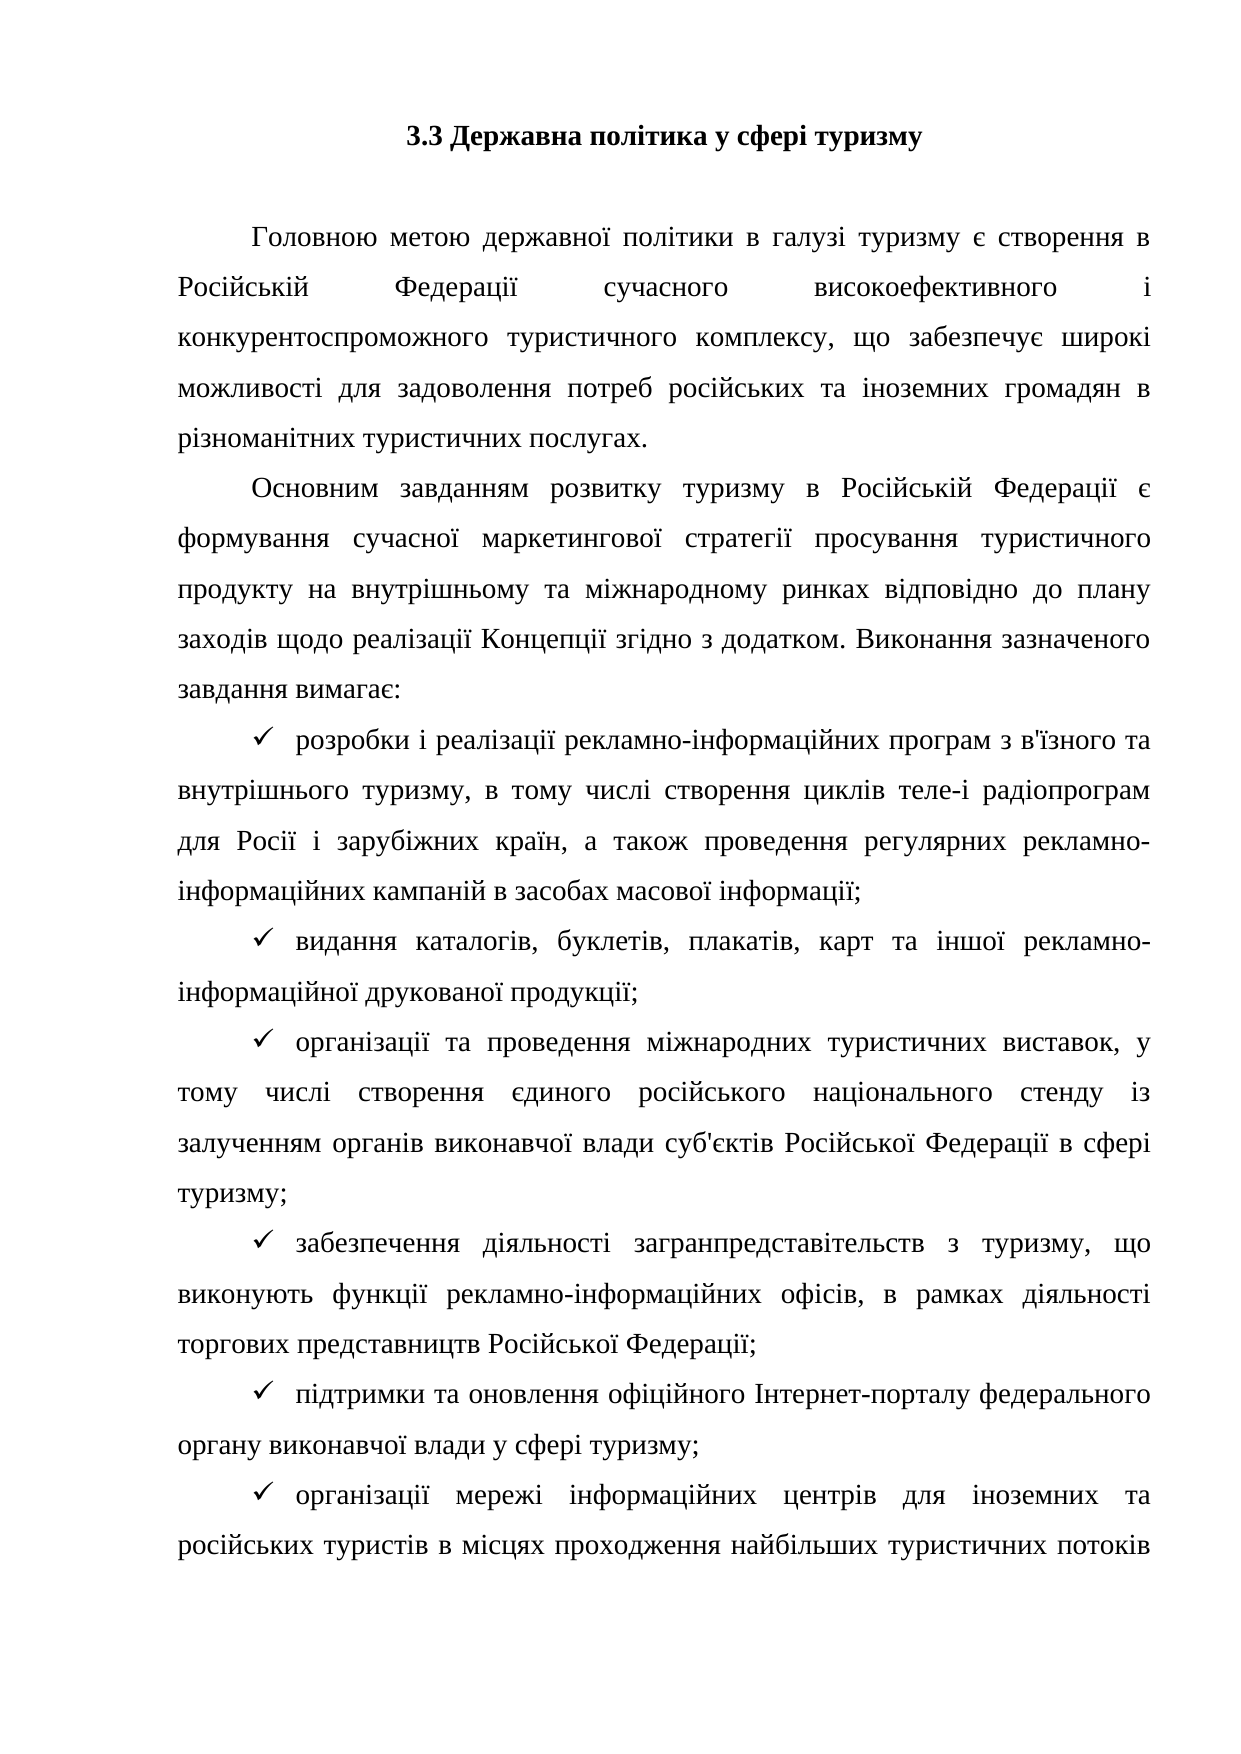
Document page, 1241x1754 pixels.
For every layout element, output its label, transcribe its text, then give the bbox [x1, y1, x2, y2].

list розробки і реалізації рекламно-інформаційних програм з в'їзного та внутрішнього туризму, в тому числі створення циклів теле-і радіопрограм для Росії і зарубіжних країн, а також проведення регулярних рекламно-інформаційних кампаній в засобах масової інформації; [177, 722, 1152, 906]
list видання каталогів, буклетів, плакатів, карт та іншої рекламно-інформаційної друкованої продукції; [177, 923, 1152, 1007]
text Основним завданням розвитку туризму в Російській Федерації є формування сучасної маркетингової стратегії просування туристичного продукту на внутрішньому та міжнародному ринках відповідно до плану заходів щодо реалізації Концепції згідно з додатком. Виконання зазначеного завдання вимагає: [177, 470, 1152, 705]
text 3.3 Державна політика у сфері туризму [177, 118, 1152, 152]
list підтримки та оновлення офіційного Інтернет-порталу федерального органу виконавчої влади у сфері туризму; [177, 1376, 1152, 1460]
text Головною метою державної політики в галузі туризму є створення в Російській Федерації сучасного високоефективного і конкурентоспроможного туристичного комплексу, що забезпечує широкі можливості для задоволення потреб російських та іноземних громадян в різноманітних туристичних послугах. [177, 219, 1152, 453]
list забезпечення діяльності загранпредставітельств з туризму, що виконують функції рекламно-інформаційних офісів, в рамках діяльності торгових представництв Російської Федерації; [177, 1225, 1152, 1276]
list забезпечення діяльності загранпредставітельств з туризму, що виконують функції рекламно-інформаційних офісів, в рамках діяльності торгових представництв Російської Федерації; [177, 1309, 1152, 1359]
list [177, 1477, 1152, 1528]
list організації та проведення міжнародних туристичних виставок, у тому числі створення єдиного російського національного стенду із залученням органів виконавчої влади суб'єктів Російської Федерації в сфері туризму; [177, 1024, 1152, 1208]
